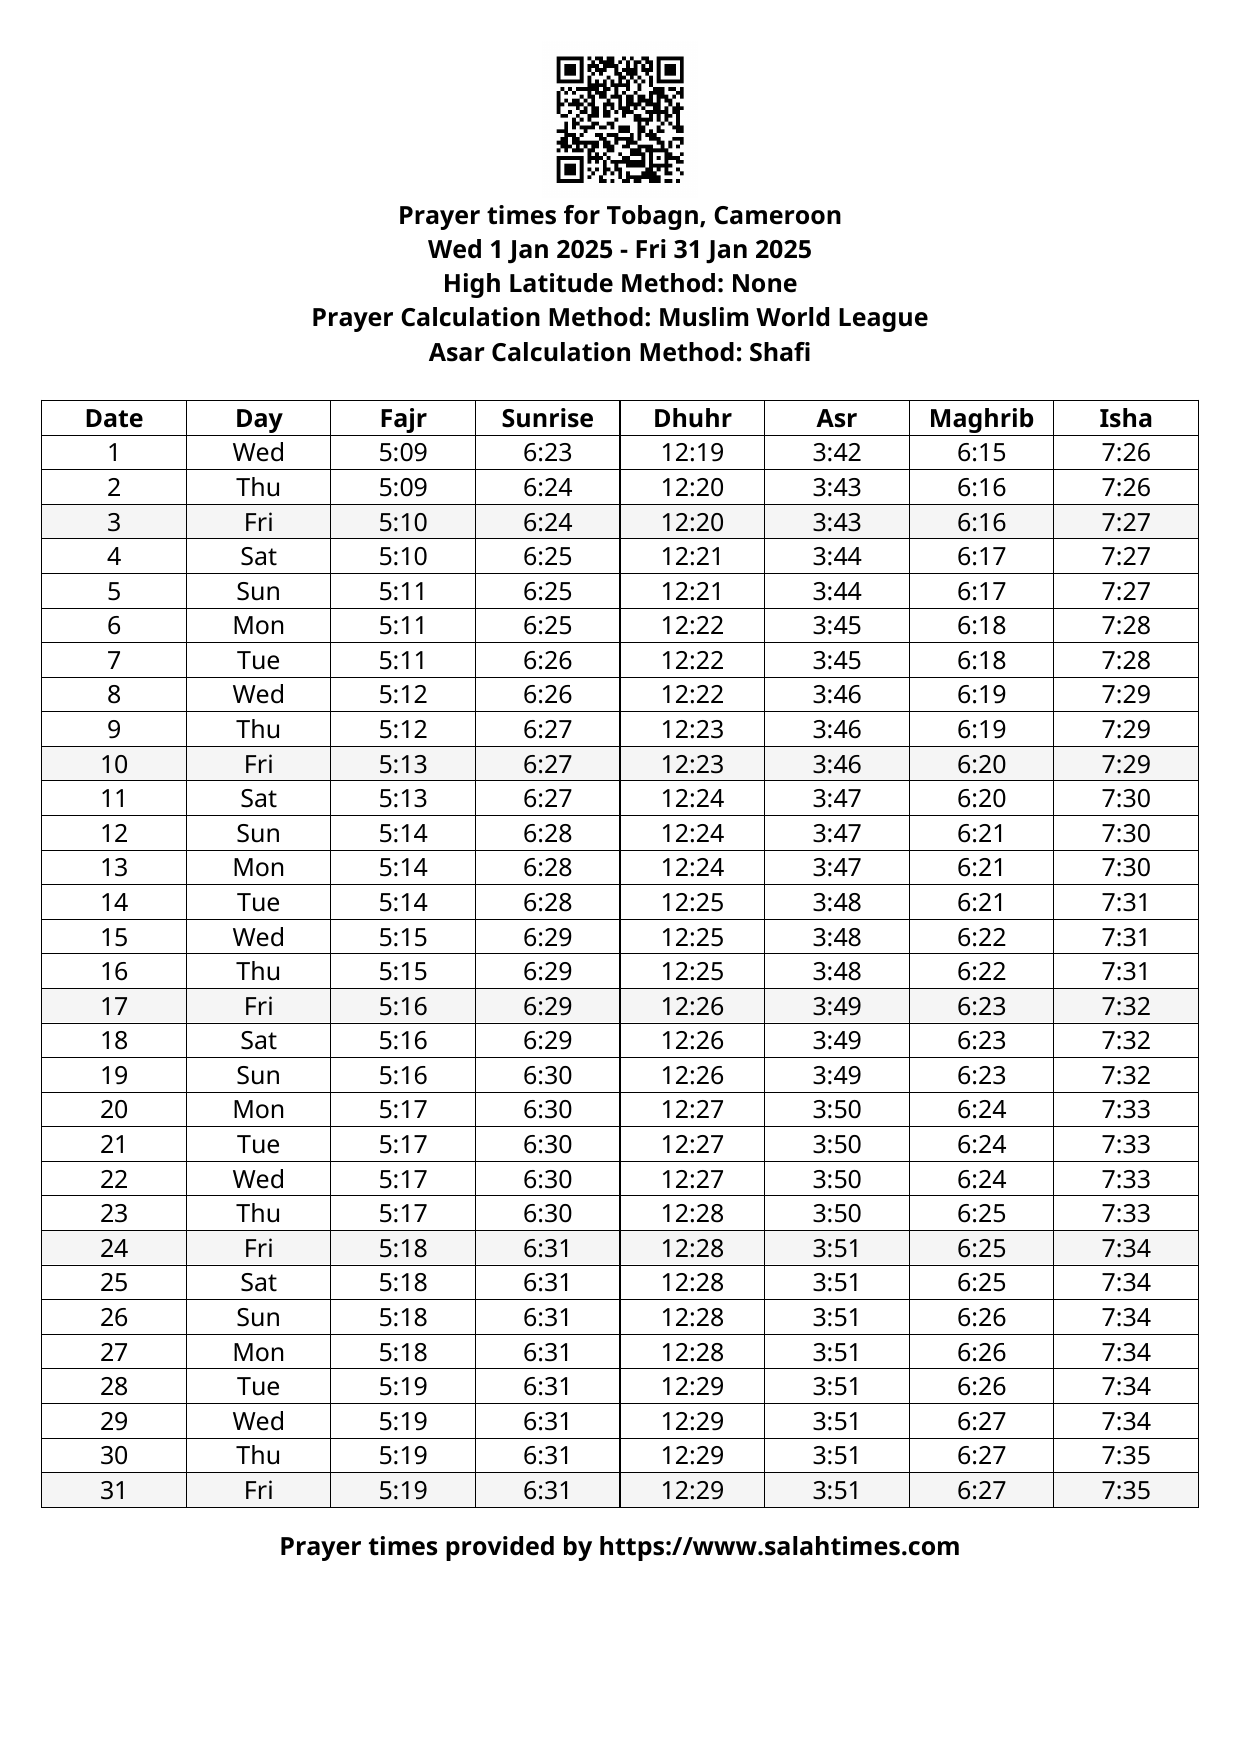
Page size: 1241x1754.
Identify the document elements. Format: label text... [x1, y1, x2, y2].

table_cell 7:30 [1054, 781, 1198, 815]
table_cell 7:32 [1054, 1058, 1198, 1092]
table_cell 6:28 [476, 816, 619, 849]
table_cell 3:46 [765, 747, 909, 780]
table_cell 7:34 [1054, 1266, 1198, 1299]
table_cell 6:20 [910, 747, 1053, 780]
table_cell 12:27 [621, 1127, 764, 1161]
table_cell 5:19 [331, 1404, 475, 1437]
table_cell Sun [187, 1300, 330, 1334]
table_cell Wed [187, 436, 330, 469]
table_cell 7:29 [1054, 678, 1198, 711]
table_cell 12:26 [621, 1058, 764, 1092]
table_cell 7:34 [1054, 1369, 1198, 1403]
table_cell 15 [42, 920, 186, 953]
table_cell 3 [42, 505, 186, 538]
text Wed 1 Jan 2025 - Fri 31 Jan 2025 [42, 232, 1198, 266]
table_cell 6:17 [910, 539, 1053, 573]
table_cell 3:51 [765, 1404, 909, 1437]
table_cell 5:10 [331, 505, 475, 538]
table_cell Thu [187, 1439, 330, 1472]
table_cell 6:26 [910, 1300, 1053, 1334]
table_cell 12:21 [621, 574, 764, 607]
table_cell 3:50 [765, 1093, 909, 1126]
table_cell 11 [42, 781, 186, 815]
table_cell 5:15 [331, 954, 475, 988]
table_cell 6:31 [476, 1404, 619, 1437]
table_cell 6:24 [476, 470, 619, 504]
table_cell 12:25 [621, 885, 764, 919]
table_cell 31 [42, 1473, 186, 1507]
table_cell Sun [187, 574, 330, 607]
table_cell 21 [42, 1127, 186, 1161]
table_cell 12:29 [621, 1473, 764, 1507]
table_cell 5:19 [331, 1473, 475, 1507]
table_cell 5:17 [331, 1093, 475, 1126]
table_cell 7:34 [1054, 1300, 1198, 1334]
table_cell 25 [42, 1266, 186, 1299]
table_cell 12 [42, 816, 186, 849]
table_cell 16 [42, 954, 186, 988]
table_cell 6:23 [910, 989, 1053, 1022]
table_cell 3:43 [765, 470, 909, 504]
table_cell 12:29 [621, 1439, 764, 1472]
picture [542, 41, 699, 198]
table_cell 12:24 [621, 816, 764, 849]
table_cell Wed [187, 1404, 330, 1437]
table_cell Tue [187, 1369, 330, 1403]
table_cell 7:27 [1054, 505, 1198, 538]
table_cell 3:48 [765, 920, 909, 953]
table_cell 12:27 [621, 1093, 764, 1126]
table_cell 12:20 [621, 505, 764, 538]
table_cell 12:19 [621, 436, 764, 469]
table_cell 7:34 [1054, 1404, 1198, 1437]
table_cell 29 [42, 1404, 186, 1437]
table_cell 12:22 [621, 643, 764, 677]
table_cell 7:32 [1054, 1024, 1198, 1057]
table_cell Fri [187, 989, 330, 1022]
text Asar Calculation Method: Shafi [42, 334, 1198, 368]
table_cell 5:18 [331, 1266, 475, 1299]
table_cell 5:11 [331, 609, 475, 642]
text Prayer times for Tobagn, Cameroon [42, 198, 1198, 232]
table_cell 6:15 [910, 436, 1053, 469]
table_cell Sat [187, 1024, 330, 1057]
table_cell 5:12 [331, 678, 475, 711]
table_cell 10 [42, 747, 186, 780]
table_cell Wed [187, 1162, 330, 1195]
table_cell 3:50 [765, 1196, 909, 1230]
table_cell 6:18 [910, 643, 1053, 677]
table_cell 6:31 [476, 1335, 619, 1368]
table_cell Sun [187, 816, 330, 849]
table_cell 3:45 [765, 609, 909, 642]
table_cell 12:29 [621, 1404, 764, 1437]
table_cell 5:14 [331, 851, 475, 884]
table_cell 5:15 [331, 920, 475, 953]
table_cell 3:49 [765, 1024, 909, 1057]
table_cell 3:44 [765, 539, 909, 573]
table_cell 6:31 [476, 1231, 619, 1264]
table_cell 6:24 [910, 1162, 1053, 1195]
table_cell 7:29 [1054, 747, 1198, 780]
table_cell Sat [187, 1266, 330, 1299]
table_cell Fri [187, 505, 330, 538]
table_cell 3:50 [765, 1127, 909, 1161]
table_cell 6:24 [476, 505, 619, 538]
table_cell Tue [187, 885, 330, 919]
table_cell 5:17 [331, 1196, 475, 1230]
table_cell 6:25 [476, 574, 619, 607]
table_cell 6:30 [476, 1058, 619, 1092]
table_cell 5:18 [331, 1300, 475, 1334]
table_cell 7:35 [1054, 1439, 1198, 1472]
text Prayer times provided by https://www.salahtimes.com [42, 1528, 1198, 1563]
table_cell 12:25 [621, 920, 764, 953]
table_cell Thu [187, 1196, 330, 1230]
table_cell 12:28 [621, 1231, 764, 1264]
table_cell 6:27 [910, 1473, 1053, 1507]
table_cell 3:45 [765, 643, 909, 677]
table_cell Thu [187, 470, 330, 504]
table_cell 7:30 [1054, 851, 1198, 884]
table_cell Sun [187, 1058, 330, 1092]
table_cell 6:21 [910, 816, 1053, 849]
table_cell 7:32 [1054, 989, 1198, 1022]
table_cell 5:18 [331, 1335, 475, 1368]
table_cell Wed [187, 920, 330, 953]
table_cell 12:26 [621, 989, 764, 1022]
table_header Maghrib [910, 401, 1053, 434]
table_cell 7:27 [1054, 574, 1198, 607]
table_cell 1 [42, 436, 186, 469]
table_cell 22 [42, 1162, 186, 1195]
table_cell 5:16 [331, 989, 475, 1022]
table_cell 12:28 [621, 1335, 764, 1368]
table_cell 3:43 [765, 505, 909, 538]
table_cell 12:20 [621, 470, 764, 504]
table_cell 9 [42, 712, 186, 746]
table_cell 7:31 [1054, 920, 1198, 953]
table_cell 5:09 [331, 436, 475, 469]
table_cell 6:29 [476, 1024, 619, 1057]
table_cell 5 [42, 574, 186, 607]
table_cell 6 [42, 609, 186, 642]
table_header Isha [1054, 401, 1198, 434]
table_cell 6:25 [476, 539, 619, 573]
table_cell 3:48 [765, 885, 909, 919]
table_cell 5:17 [331, 1162, 475, 1195]
table_cell 6:25 [910, 1266, 1053, 1299]
table_cell 3:44 [765, 574, 909, 607]
table_cell 3:47 [765, 816, 909, 849]
table_cell 6:27 [910, 1404, 1053, 1437]
table_cell Fri [187, 747, 330, 780]
table_cell 6:26 [476, 643, 619, 677]
table_cell 7:26 [1054, 436, 1198, 469]
table_cell 6:27 [910, 1439, 1053, 1472]
table_cell Fri [187, 1231, 330, 1264]
table_cell 7:33 [1054, 1162, 1198, 1195]
table_cell 7:31 [1054, 954, 1198, 988]
table_cell 6:22 [910, 920, 1053, 953]
table_cell 6:19 [910, 712, 1053, 746]
table_cell 7:27 [1054, 539, 1198, 573]
table_cell Sat [187, 781, 330, 815]
table_header Date [42, 401, 186, 434]
table_cell Mon [187, 1093, 330, 1126]
table_cell 3:50 [765, 1162, 909, 1195]
table_cell 6:31 [476, 1300, 619, 1334]
table_cell 3:47 [765, 781, 909, 815]
table_cell 5:14 [331, 816, 475, 849]
table_cell 6:21 [910, 851, 1053, 884]
table_cell 13 [42, 851, 186, 884]
table_cell 6:24 [910, 1093, 1053, 1126]
table_cell Tue [187, 1127, 330, 1161]
table_cell 7:33 [1054, 1127, 1198, 1161]
table_cell 6:19 [910, 678, 1053, 711]
table_cell 6:18 [910, 609, 1053, 642]
table_cell 6:23 [910, 1058, 1053, 1092]
table_cell 12:24 [621, 851, 764, 884]
table_cell 5:19 [331, 1439, 475, 1472]
table_cell 26 [42, 1300, 186, 1334]
table_cell 6:17 [910, 574, 1053, 607]
table_cell 18 [42, 1024, 186, 1057]
table_cell 12:24 [621, 781, 764, 815]
table_cell 6:20 [910, 781, 1053, 815]
table_cell 6:26 [476, 678, 619, 711]
table_cell 5:11 [331, 574, 475, 607]
table_cell 3:51 [765, 1335, 909, 1368]
text Prayer Calculation Method: Muslim World League [42, 300, 1198, 334]
table_cell 7:26 [1054, 470, 1198, 504]
table_cell 27 [42, 1335, 186, 1368]
table_cell 7:28 [1054, 609, 1198, 642]
table_cell 6:16 [910, 470, 1053, 504]
text High Latitude Method: None [42, 266, 1198, 300]
table_cell 12:22 [621, 678, 764, 711]
table_cell 6:31 [476, 1369, 619, 1403]
table_cell 6:30 [476, 1162, 619, 1195]
table_cell 6:27 [476, 747, 619, 780]
table_cell 7:33 [1054, 1093, 1198, 1126]
table_cell 20 [42, 1093, 186, 1126]
table_cell 28 [42, 1369, 186, 1403]
table_cell 7:33 [1054, 1196, 1198, 1230]
table_cell 30 [42, 1439, 186, 1472]
table_cell 5:16 [331, 1058, 475, 1092]
table_cell 12:22 [621, 609, 764, 642]
table_cell 6:25 [910, 1231, 1053, 1264]
table_cell 6:29 [476, 954, 619, 988]
table_cell 24 [42, 1231, 186, 1264]
table_cell Thu [187, 712, 330, 746]
table_cell 6:26 [910, 1335, 1053, 1368]
table_cell 5:09 [331, 470, 475, 504]
table_cell 12:23 [621, 747, 764, 780]
table_cell 12:26 [621, 1024, 764, 1057]
table_cell 5:12 [331, 712, 475, 746]
table_cell 5:11 [331, 643, 475, 677]
table_cell 7:35 [1054, 1473, 1198, 1507]
table_cell 8 [42, 678, 186, 711]
table_cell 6:30 [476, 1196, 619, 1230]
table_cell 12:29 [621, 1369, 764, 1403]
table_cell 5:18 [331, 1231, 475, 1264]
table_cell 6:27 [476, 712, 619, 746]
table_cell 6:31 [476, 1439, 619, 1472]
table_cell 12:23 [621, 712, 764, 746]
table_cell 3:46 [765, 712, 909, 746]
table_cell 2 [42, 470, 186, 504]
table_cell Mon [187, 1335, 330, 1368]
table_cell 5:19 [331, 1369, 475, 1403]
table_cell 6:31 [476, 1266, 619, 1299]
table_cell 3:49 [765, 989, 909, 1022]
table_header Sunrise [476, 401, 619, 434]
table_cell 3:51 [765, 1266, 909, 1299]
table_cell 3:51 [765, 1231, 909, 1264]
table_cell 7:30 [1054, 816, 1198, 849]
table_cell 7:29 [1054, 712, 1198, 746]
table_cell 6:31 [476, 1473, 619, 1507]
table_cell 7 [42, 643, 186, 677]
table_cell Thu [187, 954, 330, 988]
table_cell 7:28 [1054, 643, 1198, 677]
table_cell Mon [187, 851, 330, 884]
table_cell 5:10 [331, 539, 475, 573]
table_cell Tue [187, 643, 330, 677]
table_cell 17 [42, 989, 186, 1022]
table_cell 6:28 [476, 885, 619, 919]
table_cell 6:24 [910, 1127, 1053, 1161]
table_cell 12:21 [621, 539, 764, 573]
table_cell 3:51 [765, 1300, 909, 1334]
table_cell Mon [187, 609, 330, 642]
table_cell 6:25 [910, 1196, 1053, 1230]
table_cell 12:28 [621, 1196, 764, 1230]
table_cell 6:29 [476, 989, 619, 1022]
table_cell 3:47 [765, 851, 909, 884]
table_cell Wed [187, 678, 330, 711]
table_cell 6:27 [476, 781, 619, 815]
table_cell 7:34 [1054, 1335, 1198, 1368]
table_cell 6:23 [910, 1024, 1053, 1057]
table_cell Sat [187, 539, 330, 573]
table_cell 12:28 [621, 1300, 764, 1334]
table_cell 7:31 [1054, 885, 1198, 919]
table_header Day [187, 401, 330, 434]
table_cell 3:51 [765, 1369, 909, 1403]
table_cell 6:21 [910, 885, 1053, 919]
table_cell 3:51 [765, 1439, 909, 1472]
table_cell 6:26 [910, 1369, 1053, 1403]
table_cell 3:49 [765, 1058, 909, 1092]
table_cell 3:48 [765, 954, 909, 988]
table_cell 5:17 [331, 1127, 475, 1161]
table_cell 5:14 [331, 885, 475, 919]
table_cell 6:30 [476, 1093, 619, 1126]
table_cell 6:22 [910, 954, 1053, 988]
table_cell 5:13 [331, 747, 475, 780]
table_cell Fri [187, 1473, 330, 1507]
table_cell 5:16 [331, 1024, 475, 1057]
table_header Fajr [331, 401, 475, 434]
table_cell 6:28 [476, 851, 619, 884]
table_header Asr [765, 401, 909, 434]
table_cell 12:25 [621, 954, 764, 988]
table_cell 6:16 [910, 505, 1053, 538]
table_cell 23 [42, 1196, 186, 1230]
table_cell 3:46 [765, 678, 909, 711]
table_cell 12:28 [621, 1266, 764, 1299]
table_cell 3:42 [765, 436, 909, 469]
table_cell 7:34 [1054, 1231, 1198, 1264]
table_cell 19 [42, 1058, 186, 1092]
table_cell 3:51 [765, 1473, 909, 1507]
table_cell 6:30 [476, 1127, 619, 1161]
table_cell 6:23 [476, 436, 619, 469]
table_header Dhuhr [621, 401, 764, 434]
table_cell 6:25 [476, 609, 619, 642]
table_cell 5:13 [331, 781, 475, 815]
table_cell 6:29 [476, 920, 619, 953]
table_cell 12:27 [621, 1162, 764, 1195]
table_cell 4 [42, 539, 186, 573]
table_cell 14 [42, 885, 186, 919]
